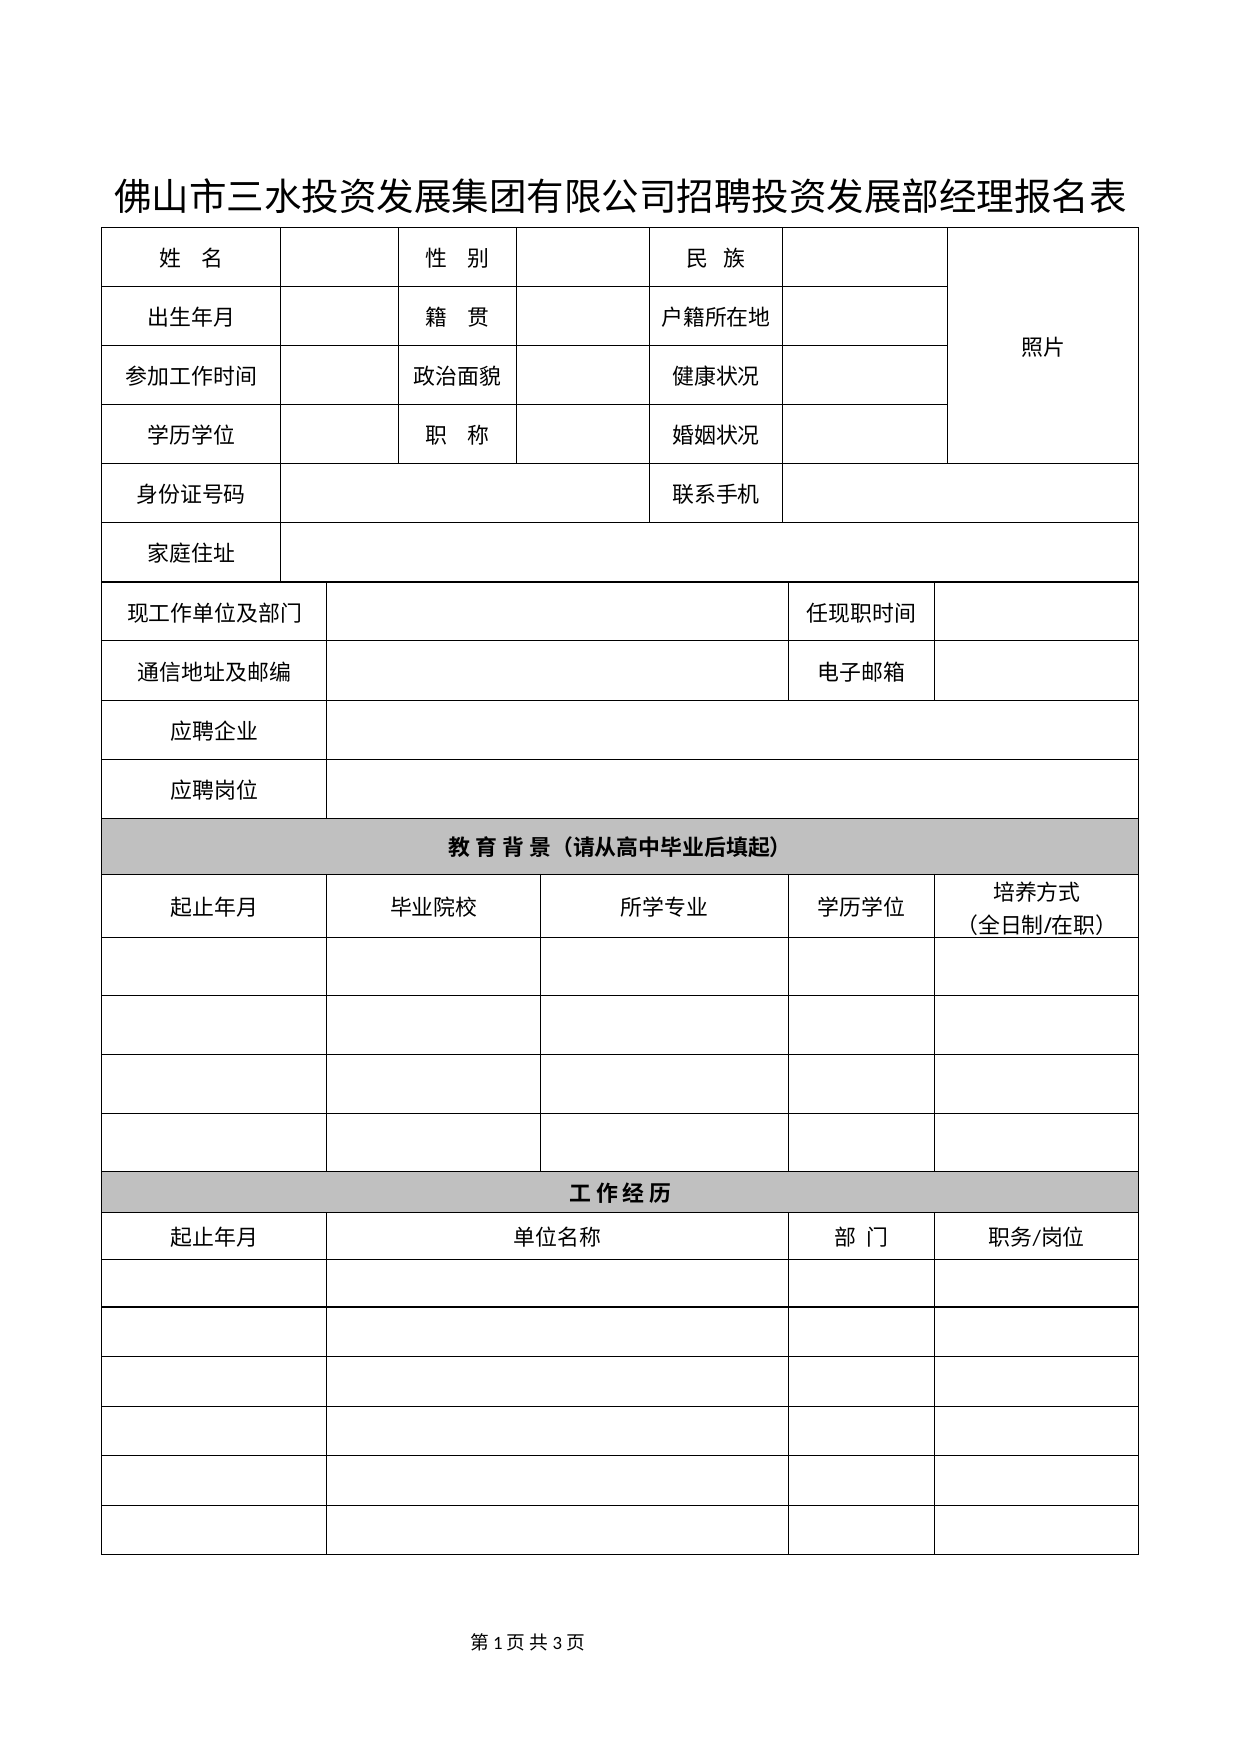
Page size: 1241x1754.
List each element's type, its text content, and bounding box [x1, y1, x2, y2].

table_cell [102, 1055, 326, 1112]
table_cell [517, 228, 649, 286]
table_cell [935, 938, 1138, 995]
table_cell [935, 1357, 1138, 1406]
table_cell [935, 1506, 1138, 1554]
table_cell [935, 641, 1138, 699]
table_cell [783, 228, 947, 286]
table_cell [102, 1308, 326, 1356]
table_cell 起止年月 [102, 1213, 326, 1259]
table_cell [541, 1114, 788, 1171]
table_cell [327, 1055, 540, 1112]
table_cell [789, 1260, 934, 1306]
table_cell [102, 1407, 326, 1455]
table_cell [789, 1506, 934, 1554]
table_cell [783, 405, 947, 463]
table_cell [327, 938, 540, 995]
table_cell [935, 1114, 1138, 1171]
table_cell 姓 名 [102, 228, 280, 286]
table_cell [327, 760, 1138, 818]
table_cell [541, 996, 788, 1053]
table_cell 部 门 [789, 1213, 934, 1259]
table_cell 职 称 [399, 405, 516, 463]
table_cell 身份证号码 [102, 464, 280, 522]
table_cell [327, 641, 788, 699]
table_cell 毕业院校 [327, 875, 540, 937]
table_cell [281, 405, 398, 463]
table_cell 教 育 背 景（请从高中毕业后填起） [102, 819, 1138, 874]
table_cell [783, 346, 947, 404]
table_cell 通信地址及邮编 [102, 641, 326, 699]
table_cell [935, 1407, 1138, 1455]
table_cell 家庭住址 [102, 523, 280, 581]
table_cell [935, 1055, 1138, 1112]
table_cell 照片 [948, 228, 1138, 463]
table_cell [789, 1308, 934, 1356]
table_cell 健康状况 [650, 346, 782, 404]
table_cell [327, 1357, 788, 1406]
table_cell [102, 1456, 326, 1505]
table_cell 起止年月 [102, 875, 326, 937]
table_cell [327, 1506, 788, 1554]
table_cell 工 作 经 历 [102, 1172, 1138, 1212]
table_cell [517, 405, 649, 463]
table_cell [102, 1114, 326, 1171]
table_cell [327, 1407, 788, 1455]
table_cell [541, 1055, 788, 1112]
table_cell 应聘企业 [102, 701, 326, 758]
table_cell 任现职时间 [789, 583, 934, 640]
table_cell 学历学位 [789, 875, 934, 937]
table_cell [517, 287, 649, 345]
table_cell [281, 228, 398, 286]
table_cell [102, 1506, 326, 1554]
table_cell 籍 贯 [399, 287, 516, 345]
table_cell [102, 1357, 326, 1406]
table_cell 所学专业 [541, 875, 788, 937]
table_cell 参加工作时间 [102, 346, 280, 404]
table_cell 出生年月 [102, 287, 280, 345]
table_cell 政治面貌 [399, 346, 516, 404]
table_cell 单位名称 [327, 1213, 788, 1259]
table_cell [327, 701, 1138, 758]
table_cell [935, 1260, 1138, 1306]
table_cell [789, 1407, 934, 1455]
table_cell [281, 464, 649, 522]
table_cell [935, 583, 1138, 640]
table_cell [327, 1260, 788, 1306]
table_cell 婚姻状况 [650, 405, 782, 463]
table_cell [517, 346, 649, 404]
table_cell 户籍所在地 [650, 287, 782, 345]
table_cell [789, 938, 934, 995]
table_cell 培养方式 （全日制/在职） [935, 875, 1138, 937]
table_cell [102, 938, 326, 995]
table_cell [935, 996, 1138, 1053]
table_cell [541, 938, 788, 995]
table_cell [327, 1308, 788, 1356]
table_cell [783, 464, 1138, 522]
table_cell 现工作单位及部门 [102, 583, 326, 640]
table_cell 学历学位 [102, 405, 280, 463]
table_header 佛山市三水投资发展集团有限公司招聘投资发展部经理报名表 [102, 162, 1138, 227]
table_cell [327, 1456, 788, 1505]
table_cell 性 别 [399, 228, 516, 286]
table_cell [789, 1357, 934, 1406]
table_cell [281, 346, 398, 404]
table_cell [102, 1260, 326, 1306]
table_cell [783, 287, 947, 345]
table_cell [327, 583, 788, 640]
table_cell [102, 996, 326, 1053]
table_cell [789, 1456, 934, 1505]
table_cell 电子邮箱 [789, 641, 934, 699]
table_cell [789, 1114, 934, 1171]
table_cell 应聘岗位 [102, 760, 326, 818]
table_cell [327, 996, 540, 1053]
table_cell [935, 1308, 1138, 1356]
table_cell [935, 1456, 1138, 1505]
table_cell [327, 1114, 540, 1171]
table_cell 民 族 [650, 228, 782, 286]
table_cell 职务/岗位 [935, 1213, 1138, 1259]
table_cell [281, 523, 1138, 581]
table_cell [789, 1055, 934, 1112]
table_cell [281, 287, 398, 345]
table_cell 联系手机 [650, 464, 782, 522]
table_cell [789, 996, 934, 1053]
